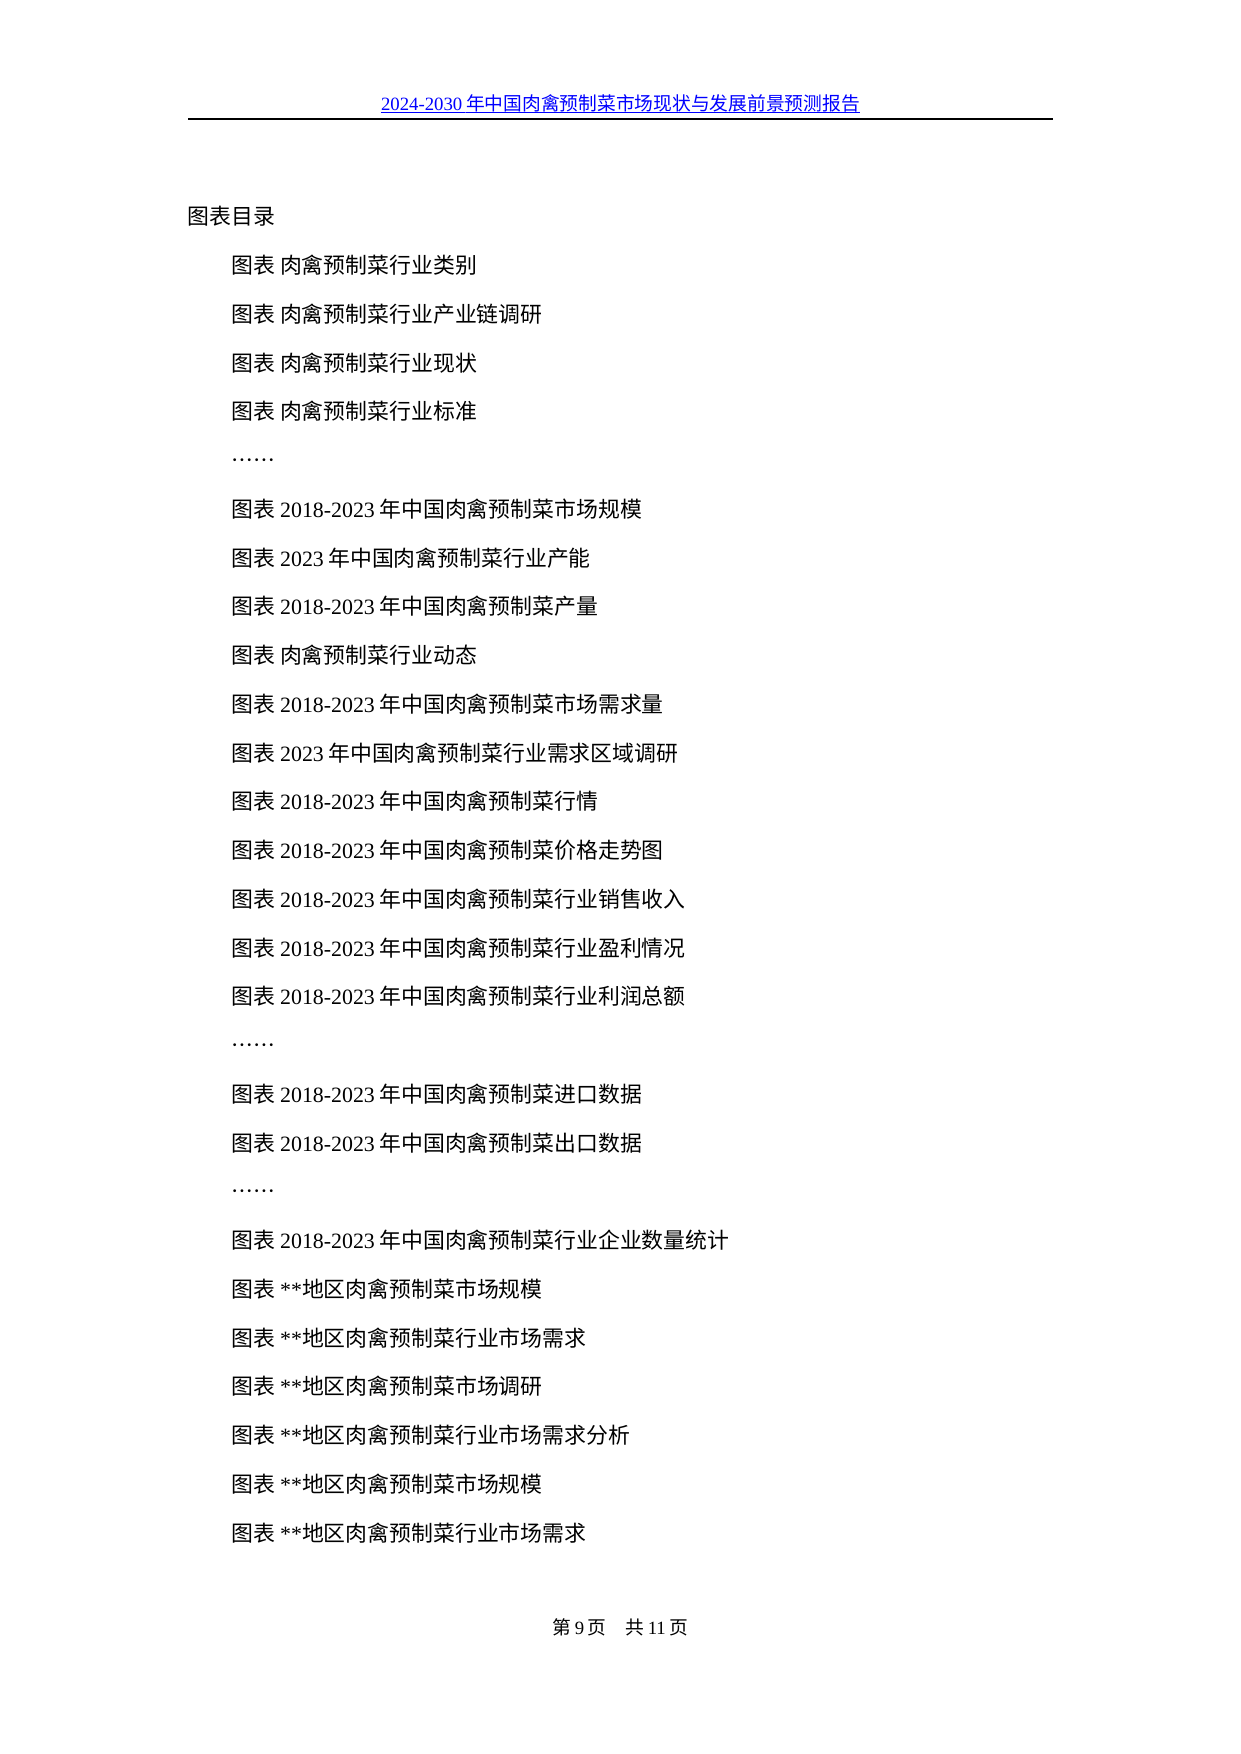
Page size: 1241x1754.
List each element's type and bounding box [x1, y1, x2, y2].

text [187, 150, 1053, 1548]
